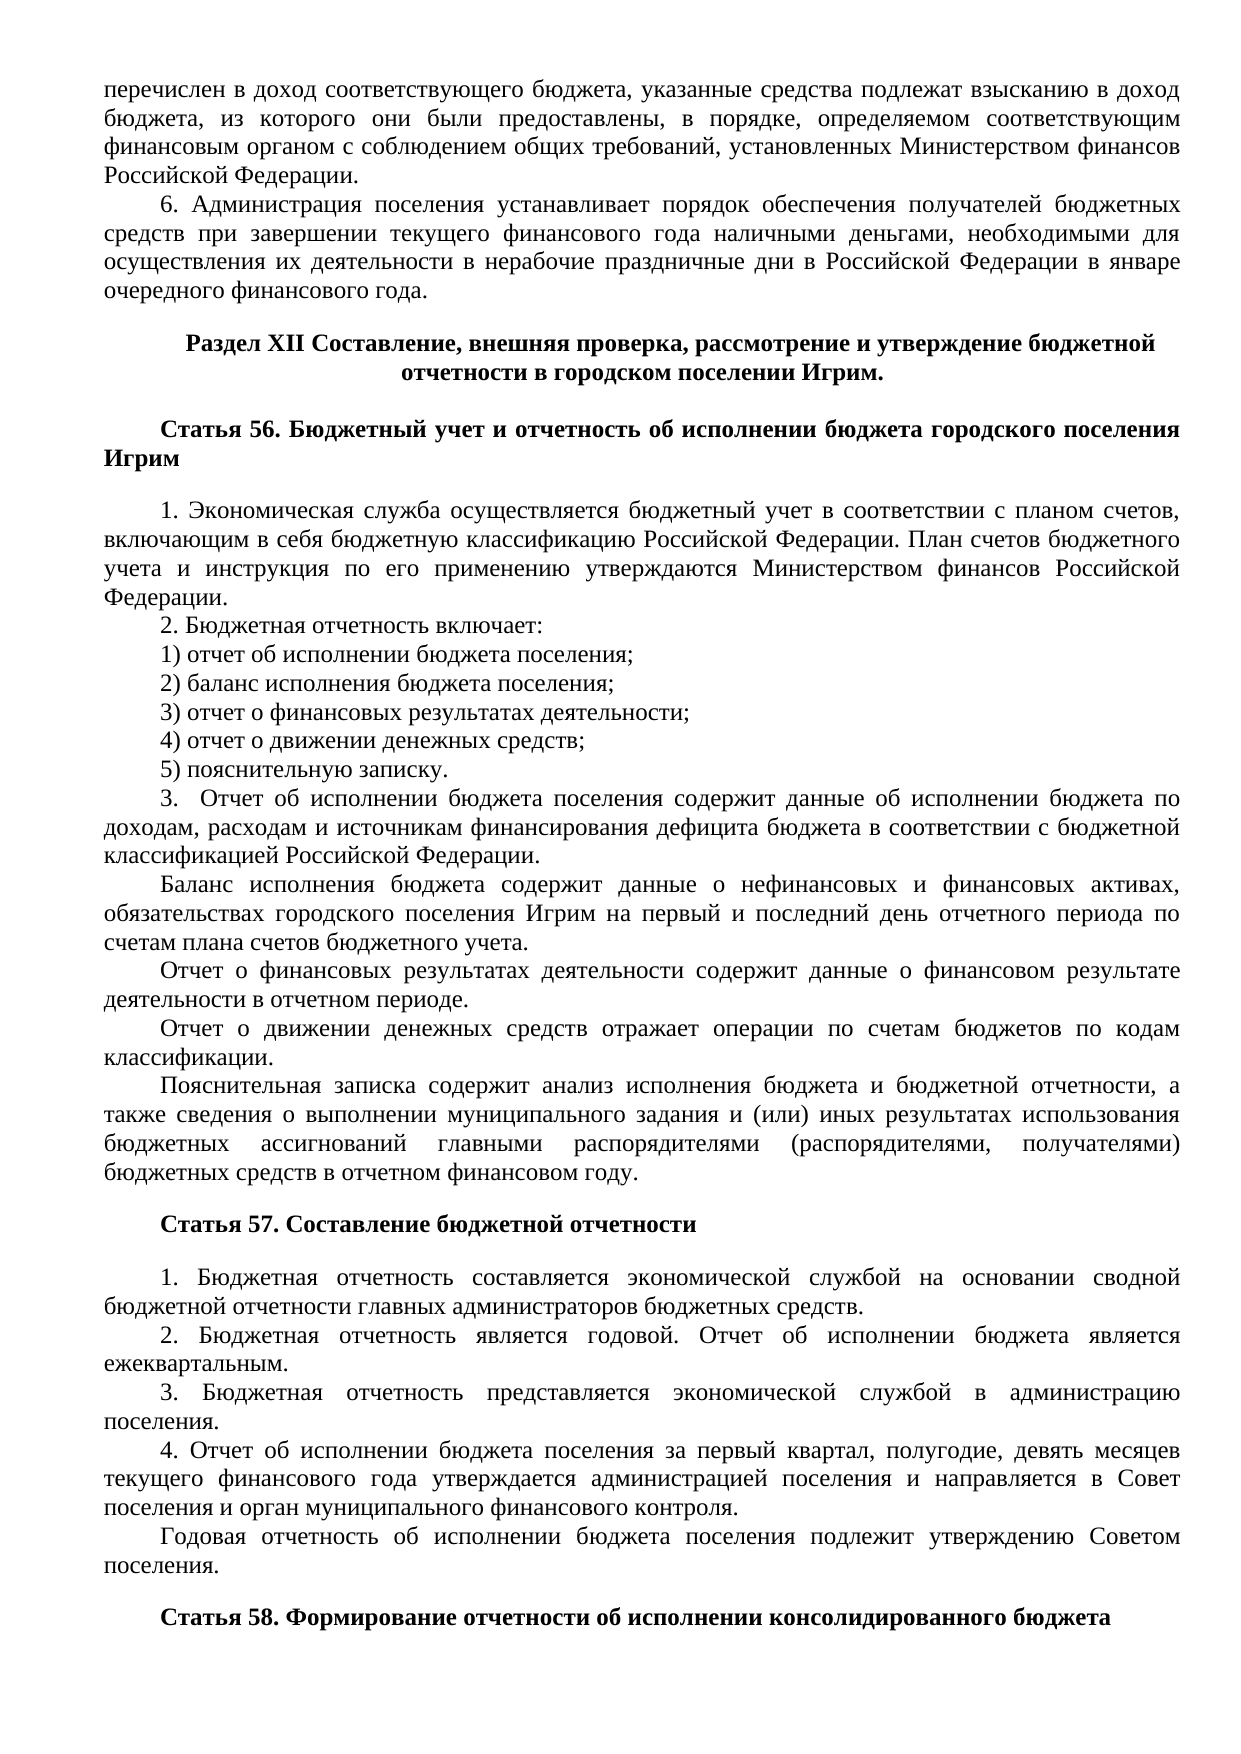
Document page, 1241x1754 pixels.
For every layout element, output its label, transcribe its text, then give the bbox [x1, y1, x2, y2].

text 1. Бюджетная отчетность составляется экономической службой на основании сводной бюджетной отчетности главных администраторов бюджетных средств. [103, 1262, 1181, 1320]
text 3. Бюджетная отчетность представляется экономической службой в администрацию поселения. [103, 1377, 1181, 1435]
text Пояснительная записка содержит анализ исполнения бюджета и бюджетной отчетности, а также сведения о выполнении муниципального задания и (или) иных результатах использования бюджетных ассигнований главными распорядителями (распорядителями, получателями) бюджетных средств в отчетном финансовом году. [103, 1071, 1181, 1186]
text 3. Отчет об исполнении бюджета поселения содержит данные об исполнении бюджета по доходам, расходам и источникам финансирования дефицита бюджета в соответствии с бюджетной классификацией Российской Федерации. [103, 783, 1181, 869]
text 5) пояснительную записку. [103, 754, 1181, 783]
text 4) отчет о движении денежных средств; [103, 726, 1181, 754]
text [103, 74, 1181, 189]
text Раздел ХII Составление, внешняя проверка, рассмотрение и утверждение бюджетной отчетности в городском поселении Игрим. [103, 328, 1181, 385]
text 6. Администрация поселения устанавливает порядок обеспечения получателей бюджетных средств при завершении текущего финансового года наличными деньгами, необходимыми для осуществления их деятельности в нерабочие праздничные дни в Российской Федерации в январе очередного финансового года. [103, 189, 1181, 304]
text Годовая отчетность об исполнении бюджета поселения подлежит утверждению Советом поселения. [103, 1521, 1181, 1578]
text Статья 58. Формирование отчетности об исполнении консолидированного бюджета [103, 1602, 1181, 1631]
text Отчет о движении денежных средств отражает операции по счетам бюджетов по кодам классификации. [103, 1013, 1181, 1071]
text 1) отчет об исполнении бюджета поселения; [103, 639, 1181, 668]
text 3) отчет о финансовых результатах деятельности; [103, 697, 1181, 726]
text 4. Отчет об исполнении бюджета поселения за первый квартал, полугодие, девять месяцев текущего финансового года утверждается администрацией поселения и направляется в Совет поселения и орган муниципального финансового контроля. [103, 1435, 1181, 1521]
text Статья 56. Бюджетный учет и отчетность об исполнении бюджета городского поселения Игрим [103, 414, 1181, 472]
text Статья 57. Составление бюджетной отчетности [103, 1209, 1181, 1238]
text Отчет о финансовых результатах деятельности содержит данные о финансовом результате деятельности в отчетном периоде. [103, 956, 1181, 1013]
text 2. Бюджетная отчетность является годовой. Отчет об исполнении бюджета является ежеквартальным. [103, 1320, 1181, 1377]
text Баланс исполнения бюджета содержит данные о нефинансовых и финансовых активах, обязательствах городского поселения Игрим на первый и последний день отчетного периода по счетам плана счетов бюджетного учета. [103, 869, 1181, 956]
text 1. Экономическая служба осуществляется бюджетный учет в соответствии с планом счетов, включающим в себя бюджетную классификацию Российской Федерации. План счетов бюджетного учета и инструкция по его применению утверждаются Министерством финансов Российской Федерации. [103, 496, 1181, 611]
text 2) баланс исполнения бюджета поселения; [103, 668, 1181, 697]
text 2. Бюджетная отчетность включает: [103, 611, 1181, 639]
